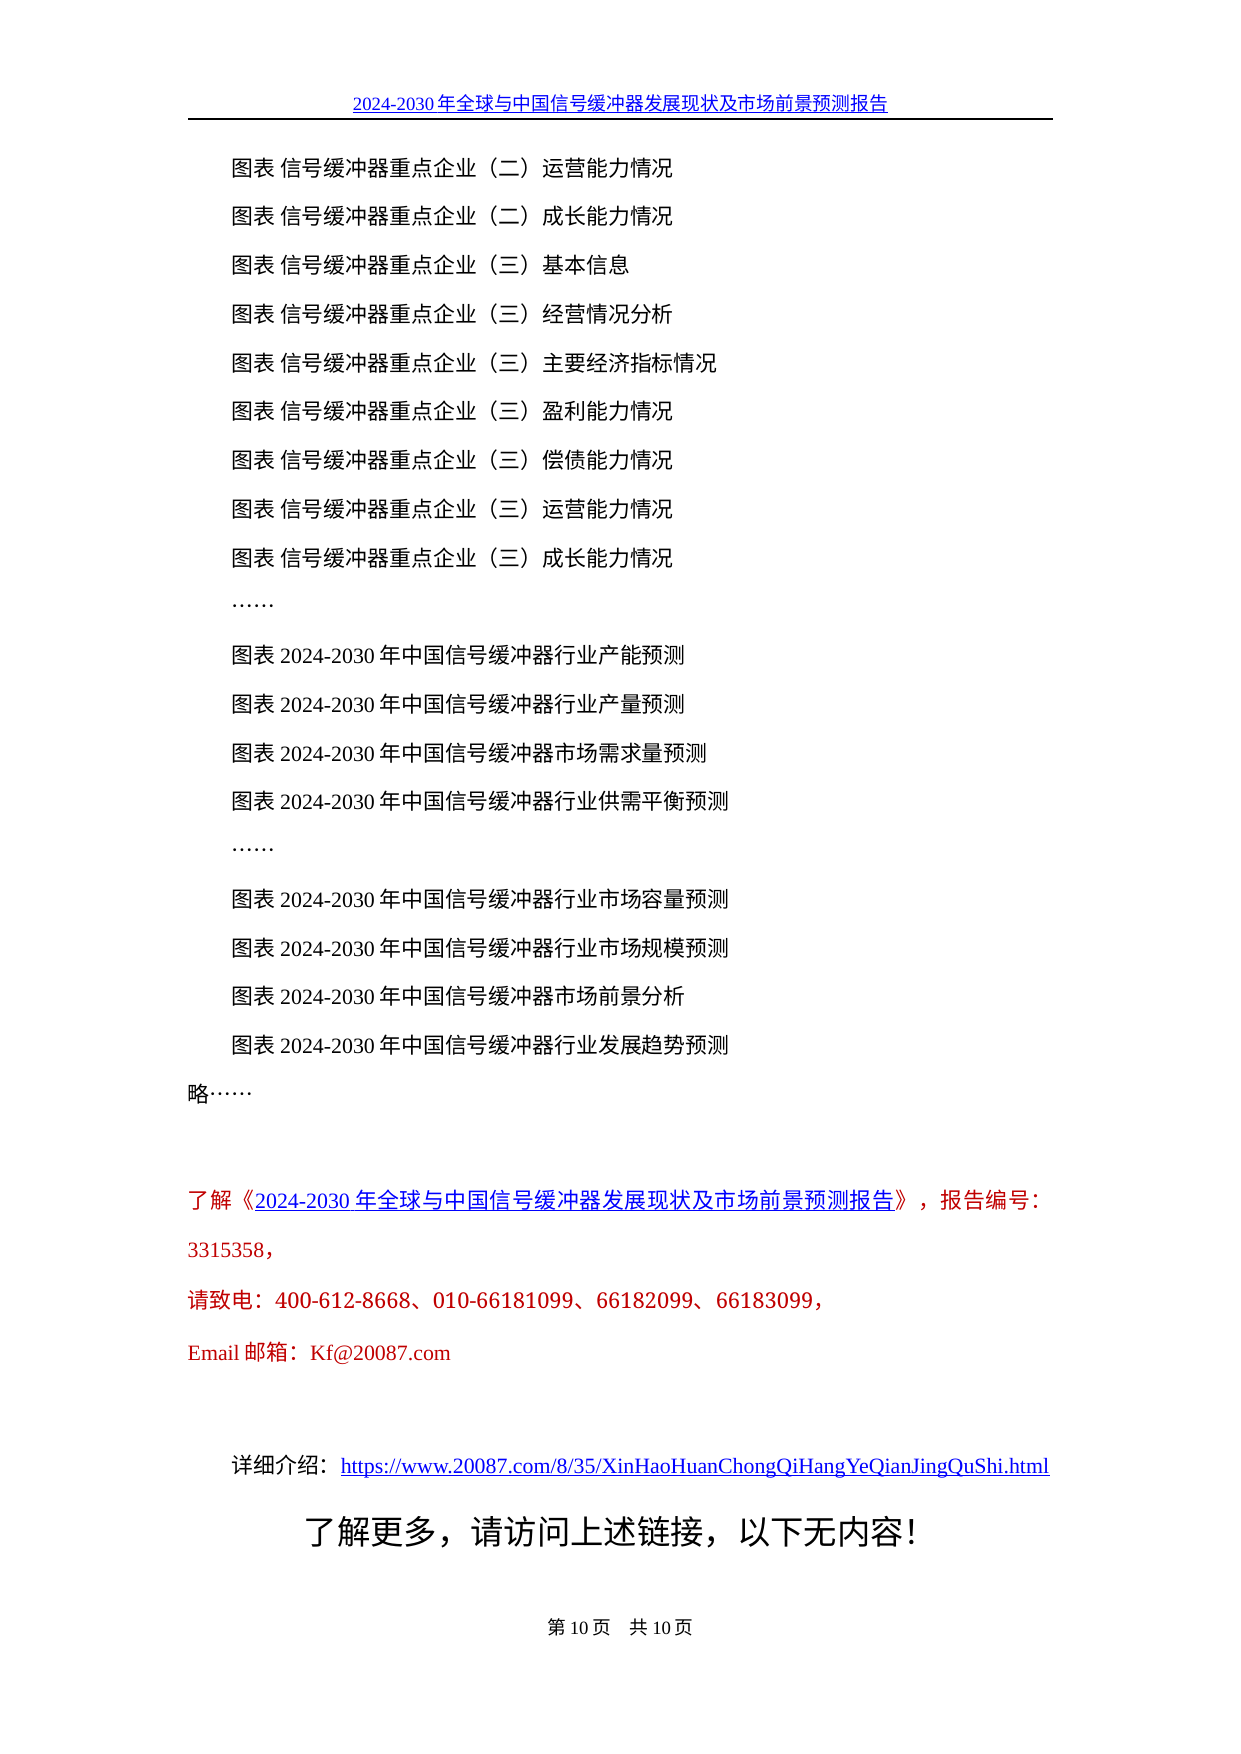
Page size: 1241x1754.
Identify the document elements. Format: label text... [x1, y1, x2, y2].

text 请致电：400-612-8668、010-66181099、66182099、66183099， [187, 1283, 1053, 1316]
text 详细介绍：https://www.20087.com/8/35/XinHaoHuanChongQiHangYeQianJingQuShi.html [187, 1448, 1053, 1480]
title 了解更多，请访问上述链接，以下无内容！ [187, 1498, 1053, 1563]
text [187, 150, 1053, 1109]
text Email邮箱：Kf@20087.com [187, 1335, 1053, 1367]
text 了解《2024-2030年全球与中国信号缓冲器发展现状及市场前景预测报告》，报告编号：3315358， [187, 1183, 1053, 1264]
